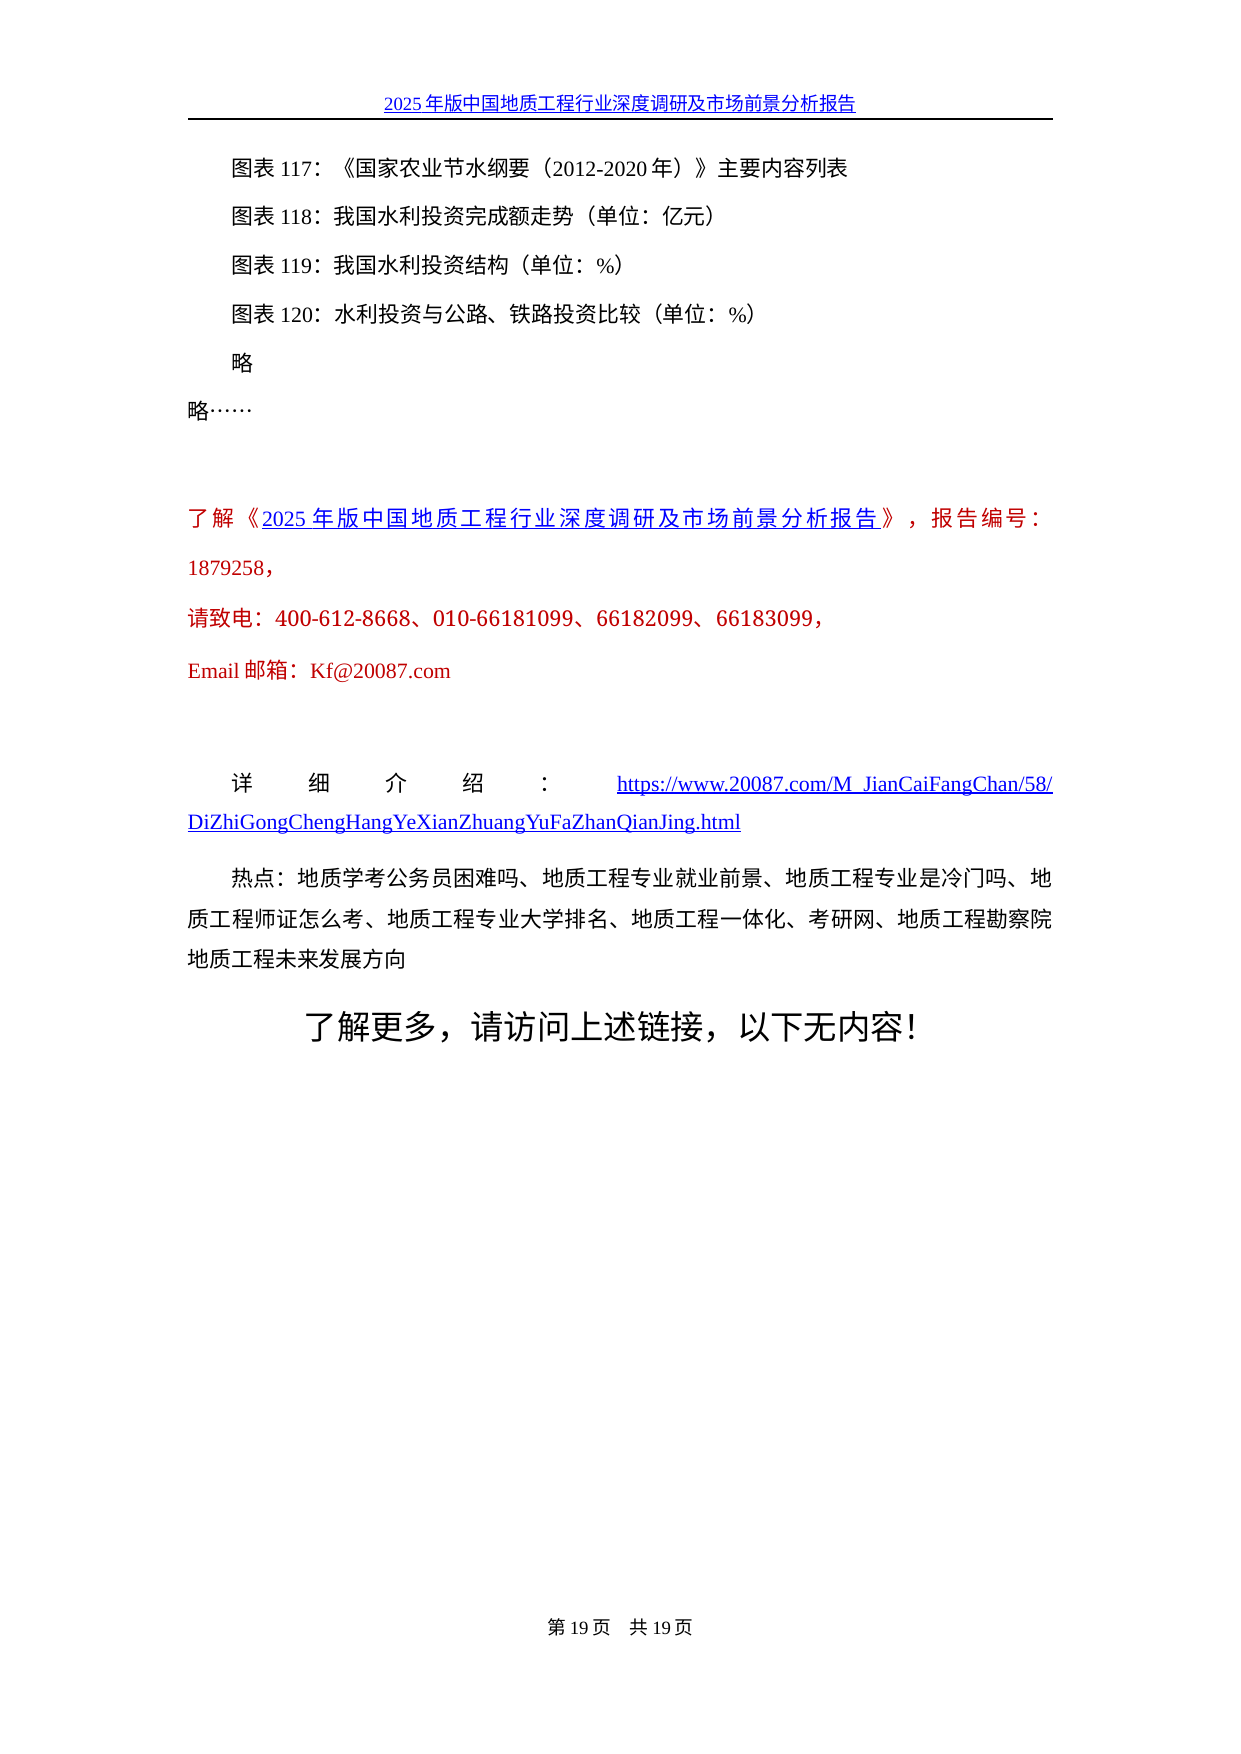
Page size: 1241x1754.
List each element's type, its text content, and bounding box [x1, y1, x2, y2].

text 请致电：400-612-8668、010-66181099、66182099、66183099， [187, 601, 1053, 633]
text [187, 150, 1053, 426]
text 了解《2025年版中国地质工程行业深度调研及市场前景分析报告》，报告编号：1879258， [187, 500, 1053, 582]
text 详细介绍：https://www.20087.com/M_JianCaiFangChan/58/DiZhiGongChengHangYeXianZhuangYuFaZhanQianJing.html [187, 765, 1053, 838]
title 了解更多，请访问上述链接，以下无内容！ [187, 992, 1053, 1057]
text Email邮箱：Kf@20087.com [187, 652, 1053, 685]
text 热点：地质学考公务员困难吗、地质工程专业就业前景、地质工程专业是冷门吗、地质工程师证怎么考、地质工程专业大学排名、地质工程一体化、考研网、地质工程勘察院、地质工程未来发展方向 [187, 861, 1053, 974]
